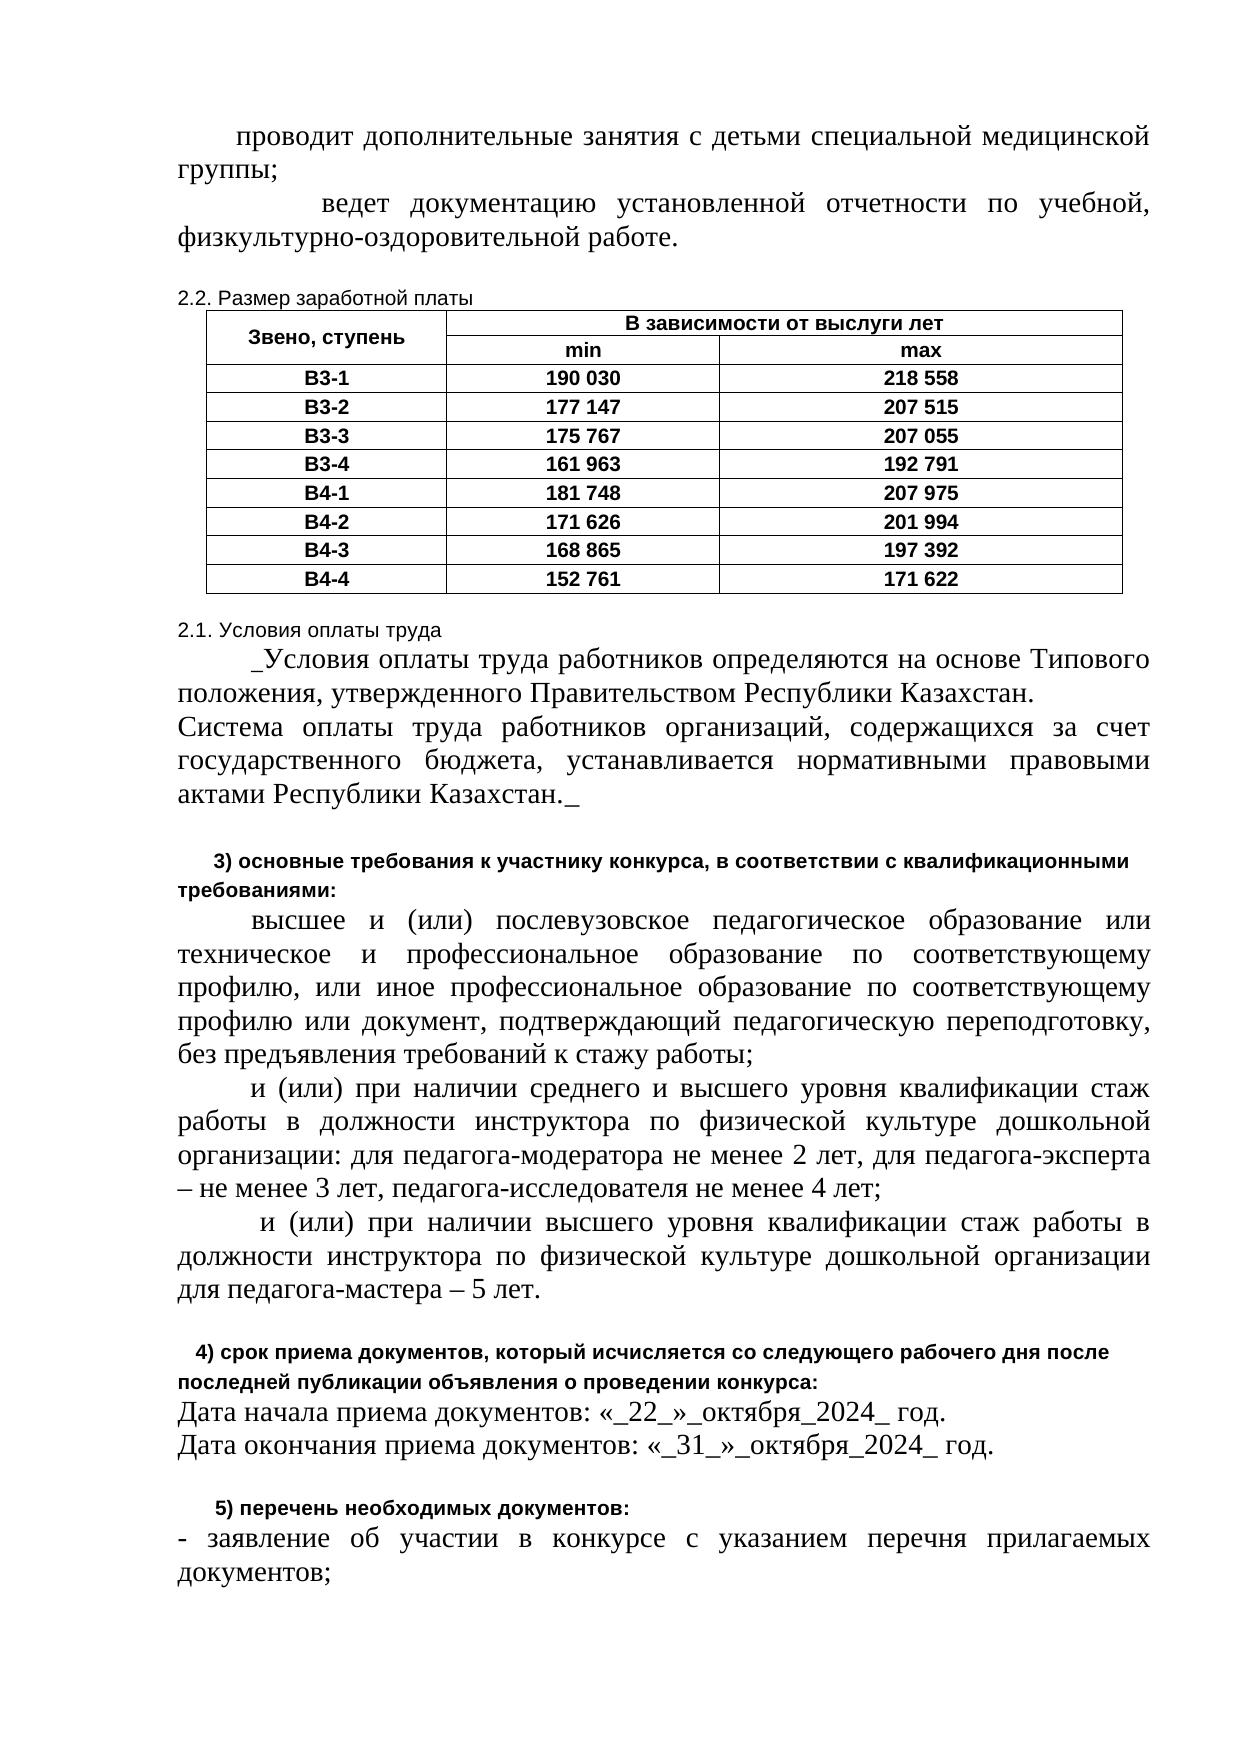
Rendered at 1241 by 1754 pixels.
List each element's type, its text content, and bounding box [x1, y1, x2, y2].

table_cell В3-3 [207, 422, 446, 449]
text 5) перечень необходимых документов: [177, 1491, 1152, 1520]
table_cell 207 975 [720, 479, 1122, 507]
table_cell 175 767 [447, 422, 719, 449]
text 2.1. Условия оплаты труда [177, 618, 1152, 642]
text проводит дополнительные занятия с детьми специальной медицинской группы; [177, 118, 1152, 185]
table_cell 207 515 [720, 393, 1122, 421]
text Система оплаты труда работников организаций, содержащихся за счет государственного бюджета, устанавливается нормативными правовыми актами Республики Казахстан._ [177, 709, 1152, 809]
table_cell 201 994 [720, 508, 1122, 535]
table_cell 190 030 [447, 365, 719, 392]
table_cell 152 761 [447, 565, 719, 593]
table_cell В4-4 [207, 565, 446, 593]
table_cell 177 147 [447, 393, 719, 421]
text 2.2. Размер заработной платы [177, 286, 1152, 310]
text Дата начала приема документов: «_22_»_октября_2024_ год. [177, 1394, 1152, 1427]
table_cell 161 963 [447, 450, 719, 478]
table_cell max [720, 336, 1122, 363]
table_cell 168 865 [447, 536, 719, 564]
text _Условия оплаты труда работников определяются на основе Типового положения, утвержденного Правительством Республики Казахстан. [177, 642, 1152, 709]
list и (или) при наличии среднего и высшего уровня квалификации стаж работы в должности инструктора по физической культуре дошкольной организации: для педагога-модератора не менее 2 лет, для педагога-эксперта – не менее 3 лет, педагога-исследователя не менее 4 лет; [177, 1070, 1152, 1204]
table_cell 171 622 [720, 565, 1122, 593]
table_cell 181 748 [447, 479, 719, 507]
table_cell 171 626 [447, 508, 719, 535]
table_cell В3-1 [207, 365, 446, 392]
table_header Звено, ступень [207, 311, 446, 363]
text ведет документацию установленной отчетности по учебной, физкультурно-оздоровительной работе. [177, 185, 1152, 252]
list и (или) при наличии высшего уровня квалификации стаж работы в должности инструктора по физической культуре дошкольной организации для педагога-мастера – 5 лет. [177, 1204, 1152, 1305]
table_cell 218 558 [720, 365, 1122, 392]
text - заявление об участии в конкурсе с указанием перечня прилагаемых документов; [177, 1520, 1152, 1587]
text 4) срок приема документов, который исчисляется со следующего рабочего дня после последней публикации объявления о проведении конкурса: [177, 1334, 1152, 1394]
table_cell В3-4 [207, 450, 446, 478]
table_cell 207 055 [720, 422, 1122, 449]
table_cell В4-3 [207, 536, 446, 564]
table_cell min [447, 336, 719, 363]
table_cell В4-1 [207, 479, 446, 507]
table_cell 197 392 [720, 536, 1122, 564]
table_cell 192 791 [720, 450, 1122, 478]
table_cell В4-2 [207, 508, 446, 535]
text 3) основные требования к участнику конкурса, в соответствии с квалификационными требованиями: [177, 843, 1152, 902]
table_cell В3-2 [207, 393, 446, 421]
list высшее и (или) послевузовское педагогическое образование или техническое и профессиональное образование по соответствующему профилю, или иное профессиональное образование по соответствующему профилю или документ, подтверждающий педагогическую переподготовку, без предъявления требований к стажу работы; [177, 902, 1152, 1070]
table_header В зависимости от выслуги лет [447, 311, 1122, 335]
text Дата окончания приема документов: «_31_»_октября_2024_ год. [177, 1427, 1152, 1461]
